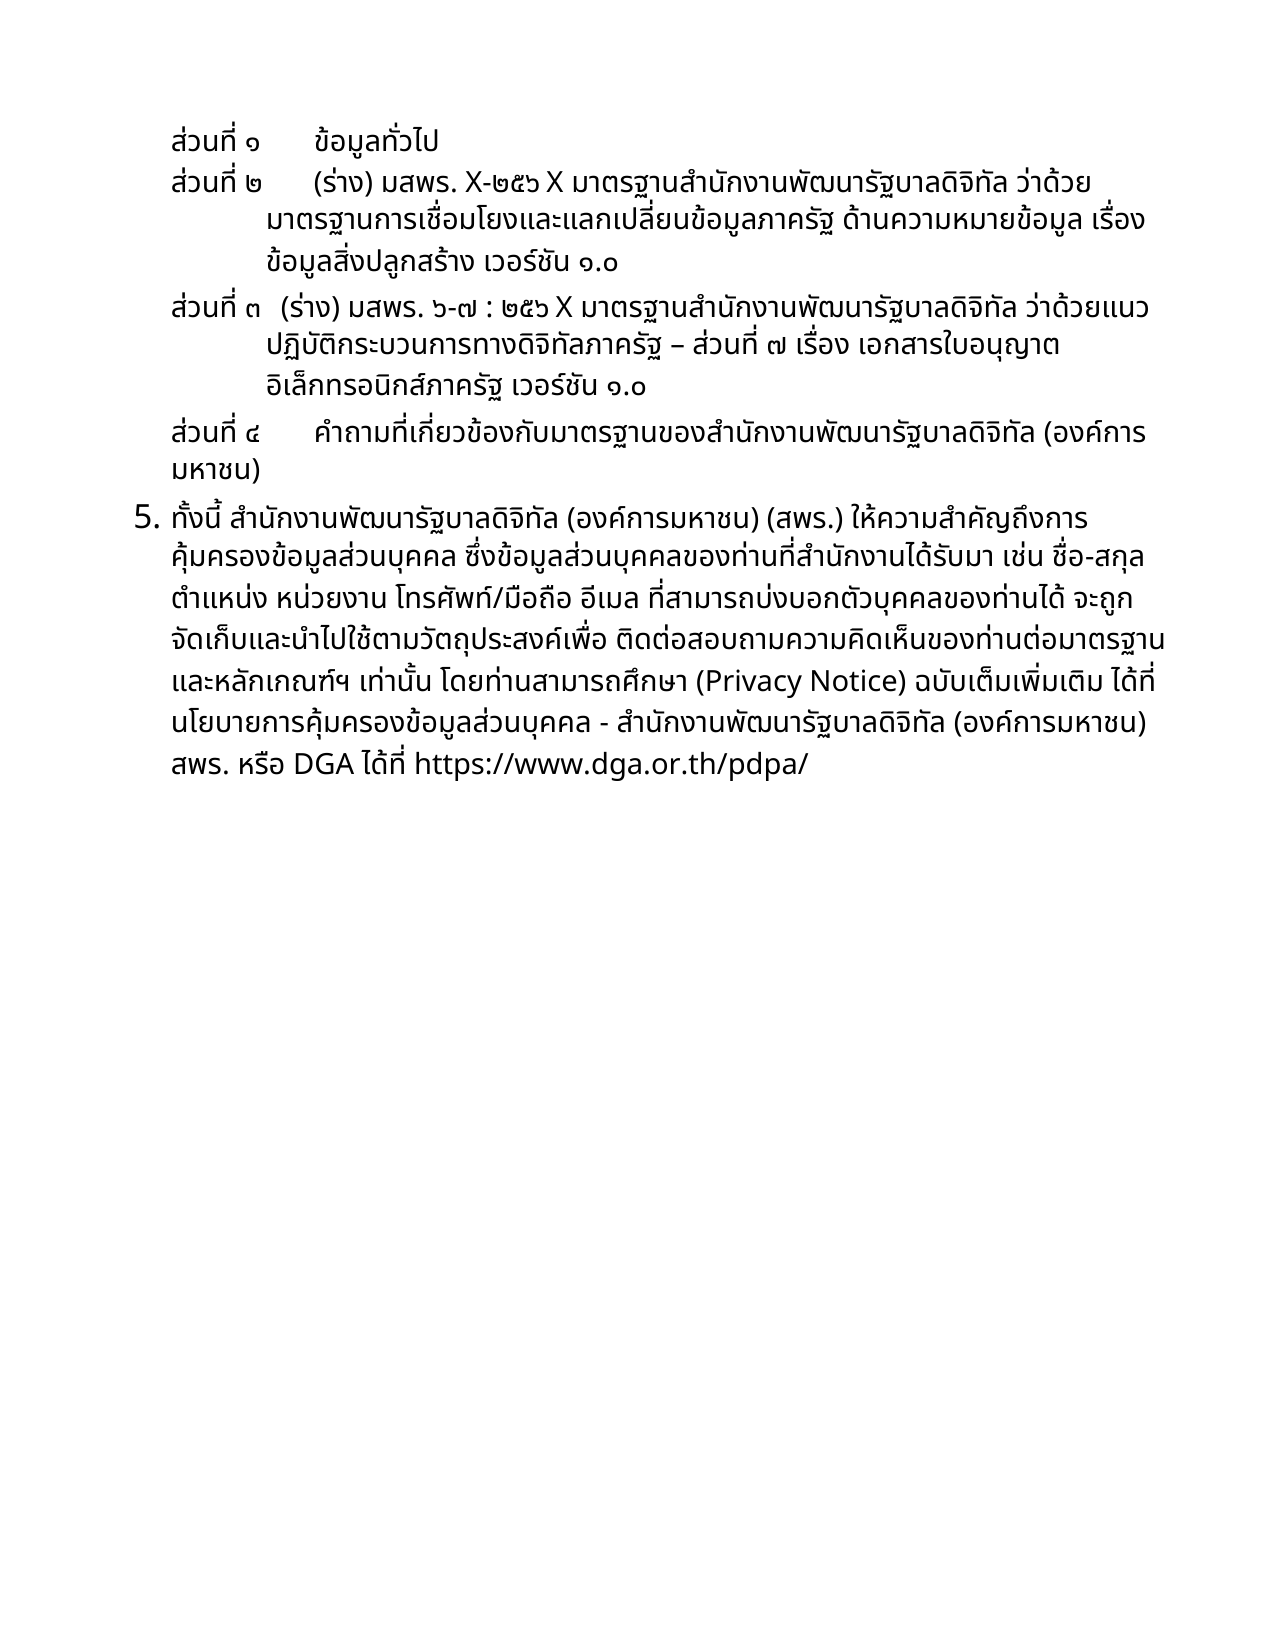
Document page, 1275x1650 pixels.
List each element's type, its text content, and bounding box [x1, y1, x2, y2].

list ส่วนที่ ๒ (ร่าง) มสพร. X-๒๕๖X มาตรฐานสำนักงานพัฒนารัฐบาลดิจิทัล ว่าด้วยมาตรฐานการเชื่อมโยงและแลกเปลี่ยนข้อมูลภาครัฐ ด้านความหมายข้อมูล เรื่อง ข้อมูลสิ่งปลูกสร้าง เวอร์ชัน ๑.๐ [171, 159, 1167, 284]
list ทั้งนี้ สำนักงานพัฒนารัฐบาลดิจิทัล (องค์การมหาชน) (สพร.) ให้ความสำคัญถึงการคุ้มครองข้อมูลส่วนบุคคล ซึ่งข้อมูลส่วนบุคคลของท่านที่สำนักงานได้รับมา เช่น ชื่อ-สกุล ตำแหน่ง หน่วยงาน โทรศัพท์/มือถือ อีเมล ที่สามารถบ่งบอกตัวบุคคลของท่านได้ จะถูกจัดเก็บและนำไปใช้ตามวัตถุประสงค์เพื่อ ติดต่อสอบถามความคิดเห็นของท่านต่อมาตรฐานและหลักเกณฑ์ฯ เท่านั้น โดยท่านสามารถศึกษา (Privacy Notice) ฉบับเต็มเพิ่มเติม ได้ที่ นโยบายการคุ้มครองข้อมูลส่วนบุคคล - สำนักงานพัฒนารัฐบาลดิจิทัล (องค์การมหาชน) สพร. หรือ DGA ได้ที่ https://www.dga.or.th/pdpa/ [133, 492, 1167, 788]
list ส่วนที่ ๑ ข้อมูลทั่วไป [171, 118, 1167, 159]
list ส่วนที่ ๓ (ร่าง) มสพร. ๖-๗ : ๒๕๖X มาตรฐานสำนักงานพัฒนารัฐบาลดิจิทัล ว่าด้วยแนวปฏิบัติกระบวนการทางดิจิทัลภาครัฐ – ส่วนที่ ๗ เรื่อง เอกสารใบอนุญาตอิเล็กทรอนิกส์ภาครัฐ เวอร์ชัน ๑.๐ [171, 284, 1167, 409]
list ส่วนที่ ๔ คำถามที่เกี่ยวข้องกับมาตรฐานของสำนักงานพัฒนารัฐบาลดิจิทัล (องค์การมหาชน) [171, 409, 1167, 492]
